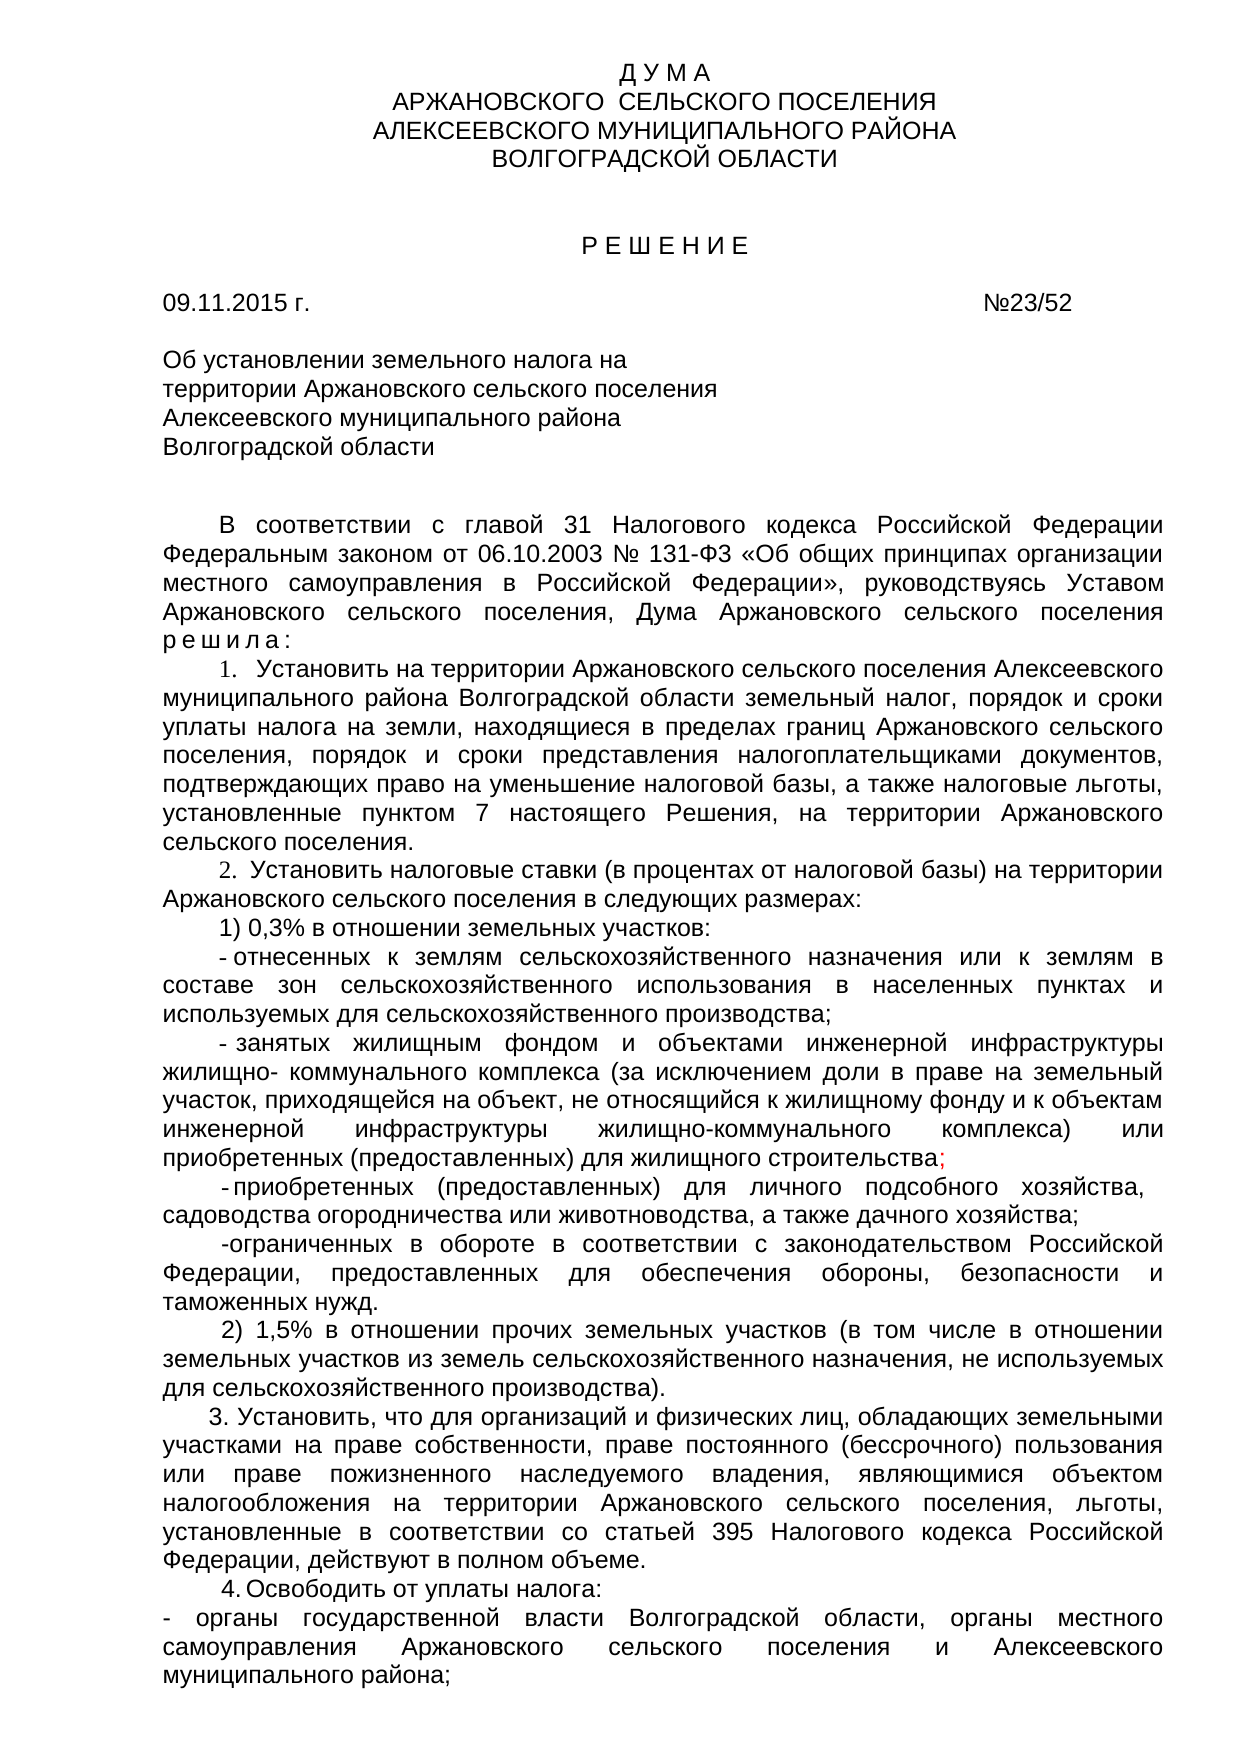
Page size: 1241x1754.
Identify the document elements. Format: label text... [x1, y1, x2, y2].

text - органы государственной власти Волгоградской области, органы местного самоуправления Аржановского сельского поселения и Алексеевского муниципального района; [162, 1603, 1164, 1689]
text АЛЕКСЕЕВСКОГО МУНИЦИПАЛЬНОГО РАЙОНА [162, 116, 1167, 144]
list Освободить от уплаты налога: [221, 1574, 1167, 1603]
text ВОЛГОГРАДСКОЙ ОБЛАСТИ [162, 144, 1167, 173]
text -ограниченных в обороте в соответствии с законодательством Российской Федерации, предоставленных для обеспечения обороны, безопасности и таможенных нужд. [162, 1229, 1164, 1316]
text 2) 1,5% в отношении прочих земельных участков (в том числе в отношении земельных участков из земель сельскохозяйственного назначения, не используемых для сельскохозяйственного производства). [162, 1316, 1164, 1402]
text Об установлении земельного налога на территории Аржановского сельского поселения Алексеевского муниципального района Волгоградской области [162, 346, 744, 461]
text 3. Установить, что для организаций и физических лиц, обладающих земельными участками на праве собственности, праве постоянного (бессрочного) пользования или праве пожизненного наследуемого владения, являющимися объектом налогообложения на территории Аржановского сельского поселения, льготы, установленные в соответствии со статьей 395 Налогового кодекса Российской Федерации, действуют в полном объеме. [162, 1402, 1164, 1574]
list отнесенных к землям сельскохозяйственного назначения или к землям в составе зон сельскохозяйственного использования в населенных пунктах и используемых для сельскохозяйственного производства; [162, 942, 1164, 1028]
list занятых жилищным фондом и объектами инженерной инфраструктуры жилищно- коммунального комплекса (за исключением доли в праве на земельный участок, приходящейся на объект, не относящийся к жилищному фонду и к объектам инженерной инфраструктуры жилищно-коммунального комплекса) или приобретенных (предоставленных) для жилищного строительства; [162, 1028, 1164, 1172]
list Установить налоговые ставки (в процентах от налоговой базы) на территории Аржановского сельского поселения в следующих размерах: [162, 856, 1164, 913]
text Д У М А АРЖАНОВСКОГО СЕЛЬСКОГО ПОСЕЛЕНИЯ [162, 58, 1167, 116]
list приобретенных (предоставленных) для личного подсобного хозяйства, садоводства огородничества или животноводства, а также дачного хозяйства; [162, 1172, 1146, 1229]
text 09.11.2015 г. №23/52 [162, 288, 1167, 317]
text В соответствии с главой 31 Налогового кодекса Российской Федерации Федеральным законом от 06.10.2003 № 131-Ф3 «Об общих принципах организации местного самоуправления в Российской Федерации», руководствуясь Уставом Аржановского сельского поселения, Дума Аржановского сельского поселения решила: [162, 511, 1164, 654]
text 1) 0,3% в отношении земельных участков: [162, 913, 1167, 942]
list Установить на территории Аржановского сельского поселения Алексеевского муниципального района Волгоградской области земельный налог, порядок и сроки уплаты налога на земли, находящиеся в пределах границ Аржановского сельского поселения, порядок и сроки представления налогоплательщиками документов, подтверждающих право на уменьшение налоговой базы, а также налоговые льготы, установленные пунктом 7 настоящего Решения, на территории Аржановского сельского поселения. [162, 654, 1164, 856]
text Р Е Ш Е Н И Е [162, 231, 1167, 259]
